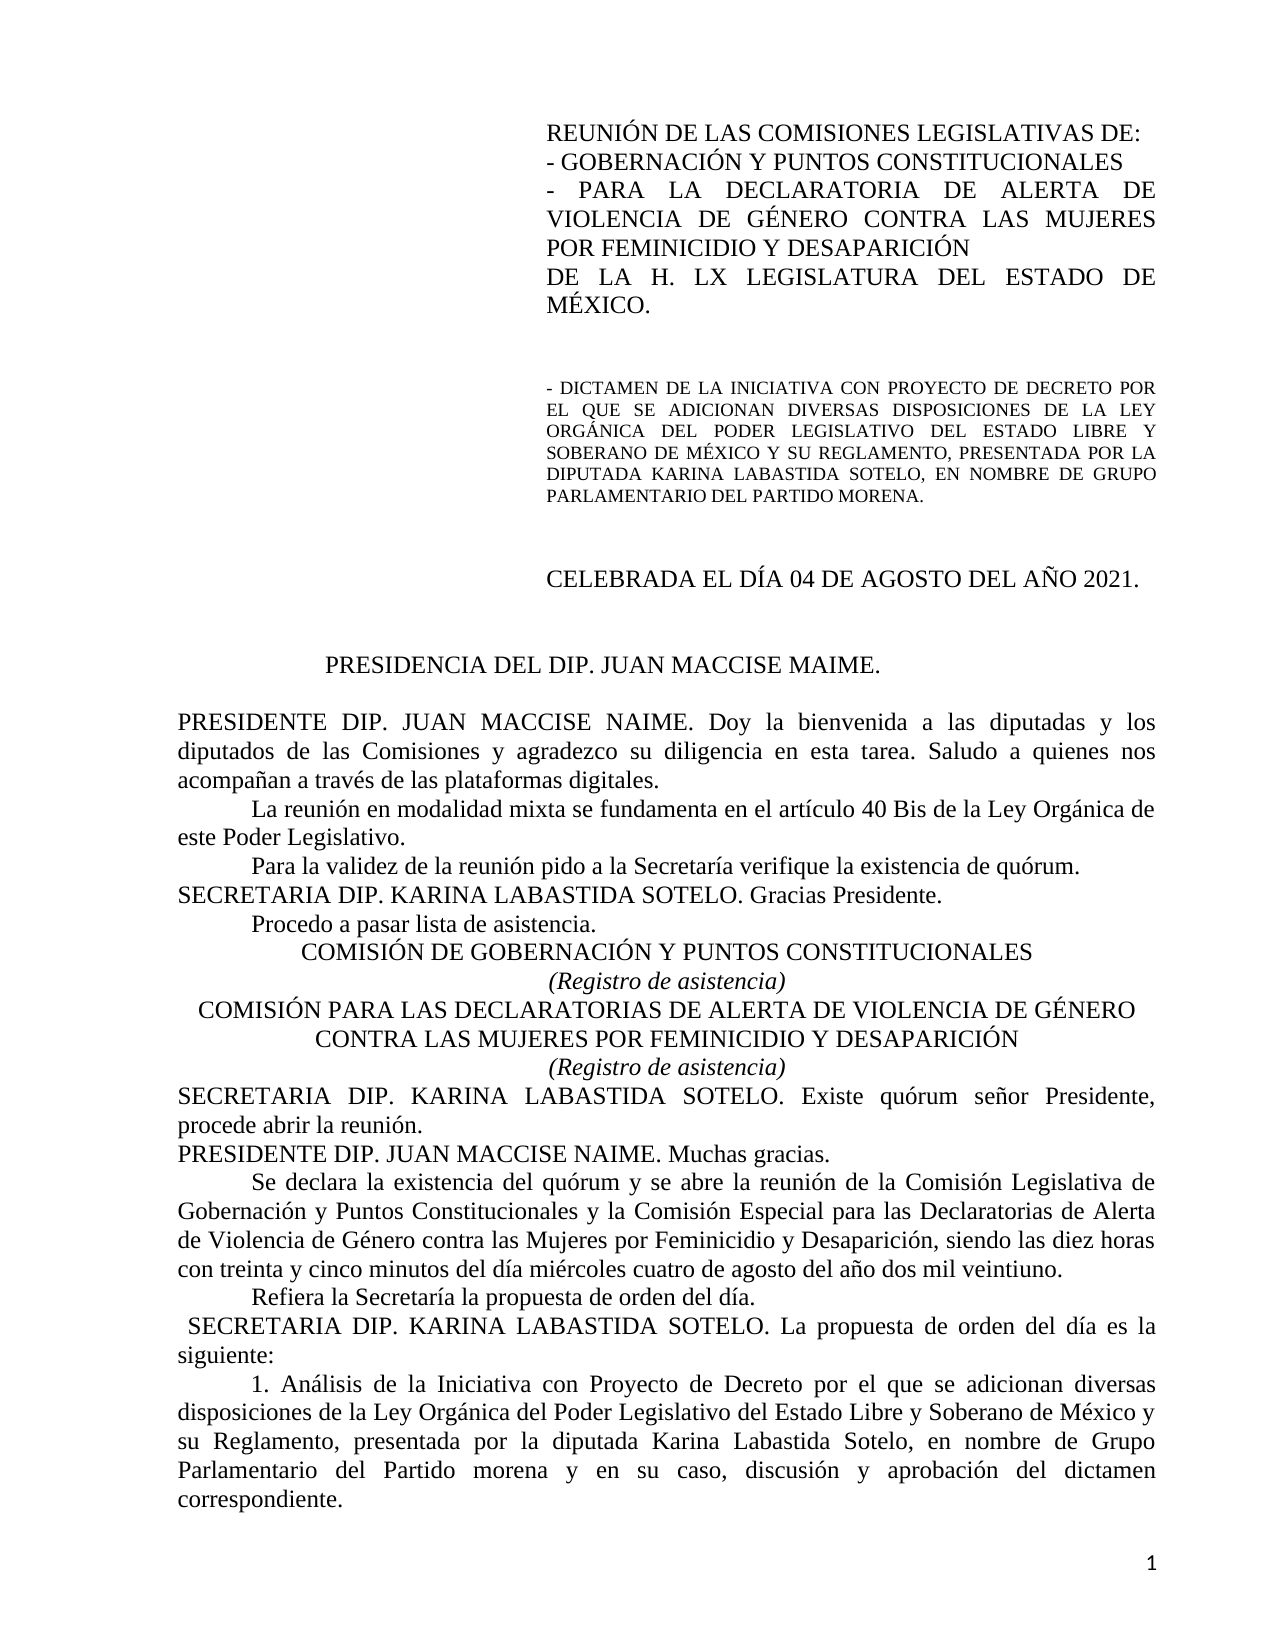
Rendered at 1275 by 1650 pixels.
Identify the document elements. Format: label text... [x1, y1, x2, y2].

text 1. Análisis de la Iniciativa con Proyecto de Decreto por el que se adicionan diversas disposiciones de la Ley Orgánica del Poder Legislativo del Estado Libre y Soberano de México y su Reglamento, presentada por la diputada Karina Labastida Sotelo, en nombre de Grupo Parlamentario del Partido morena y en su caso, discusión y aprobación del dictamen correspondiente. [177, 1369, 1157, 1512]
text SECRETARIA DIP. KARINA LABASTIDA SOTELO. Gracias Presidente. [177, 880, 1157, 909]
text - GOBERNACIÓN Y PUNTOS CONSTITUCIONALES [546, 147, 1157, 176]
text Para la validez de la reunión pido a la Secretaría verifique la existencia de quórum. [177, 851, 1157, 880]
text PRESIDENCIA DEL DIP. JUAN MACCISE MAIME. [325, 650, 1157, 679]
text La reunión en modalidad mixta se fundamenta en el artículo 40 Bis de la Ley Orgánica de este Poder Legislativo. [177, 794, 1157, 851]
text Se declara la existencia del quórum y se abre la reunión de la Comisión Legislativa de Gobernación y Puntos Constitucionales y la Comisión Especial para las Declaratorias de Alerta de Violencia de Género contra las Mujeres por Feminicidio y Desaparición, siendo las diez horas con treinta y cinco minutos del día miércoles cuatro de agosto del año dos mil veintiuno. [177, 1167, 1157, 1282]
text - PARA LA DECLARATORIA DE ALERTA DE VIOLENCIA DE GÉNERO CONTRA LAS MUJERES POR FEMINICIDIO Y DESAPARICIÓN [546, 176, 1157, 262]
text DE LA H. LX LEGISLATURA DEL ESTADO DE MÉXICO. [546, 262, 1157, 319]
text CELEBRADA EL DÍA 04 DE AGOSTO DEL AÑO 2021. [546, 564, 1157, 592]
text PRESIDENTE DIP. JUAN MACCISE NAIME. Muchas gracias. [177, 1139, 1157, 1167]
text REUNIÓN DE LAS COMISIONES LEGISLATIVAS DE: [546, 118, 1157, 147]
text (Registro de asistencia) [177, 1052, 1157, 1081]
text - DICTAMEN DE LA INICIATIVA CON PROYECTO DE DECRETO POR EL QUE SE ADICIONAN DIVERSAS DISPOSICIONES DE LA LEY ORGÁNICA DEL PODER LEGISLATIVO DEL ESTADO LIBRE Y SOBERANO DE MÉXICO Y SU REGLAMENTO, PRESENTADA POR LA DIPUTADA KARINA LABASTIDA SOTELO, EN NOMBRE DE GRUPO PARLAMENTARIO DEL PARTIDO MORENA. [546, 377, 1157, 506]
text (Registro de asistencia) [177, 966, 1157, 995]
text Procedo a pasar lista de asistencia. [177, 909, 1157, 937]
text SECRETARIA DIP. KARINA LABASTIDA SOTELO. La propuesta de orden del día es la siguiente: [177, 1311, 1157, 1369]
text SECRETARIA DIP. KARINA LABASTIDA SOTELO. Existe quórum señor Presidente, procede abrir la reunión. [177, 1081, 1157, 1139]
text Refiera la Secretaría la propuesta de orden del día. [177, 1282, 1157, 1311]
text PRESIDENTE DIP. JUAN MACCISE NAIME. Doy la bienvenida a las diputadas y los diputados de las Comisiones y agradezco su diligencia en esta tarea. Saludo a quienes nos acompañan a través de las plataformas digitales. [177, 707, 1157, 794]
text COMISIÓN DE GOBERNACIÓN Y PUNTOS CONSTITUCIONALES [177, 937, 1157, 966]
text COMISIÓN PARA LAS DECLARATORIAS DE ALERTA DE VIOLENCIA DE GÉNERO CONTRA LAS MUJERES POR FEMINICIDIO Y DESAPARICIÓN [177, 995, 1157, 1052]
